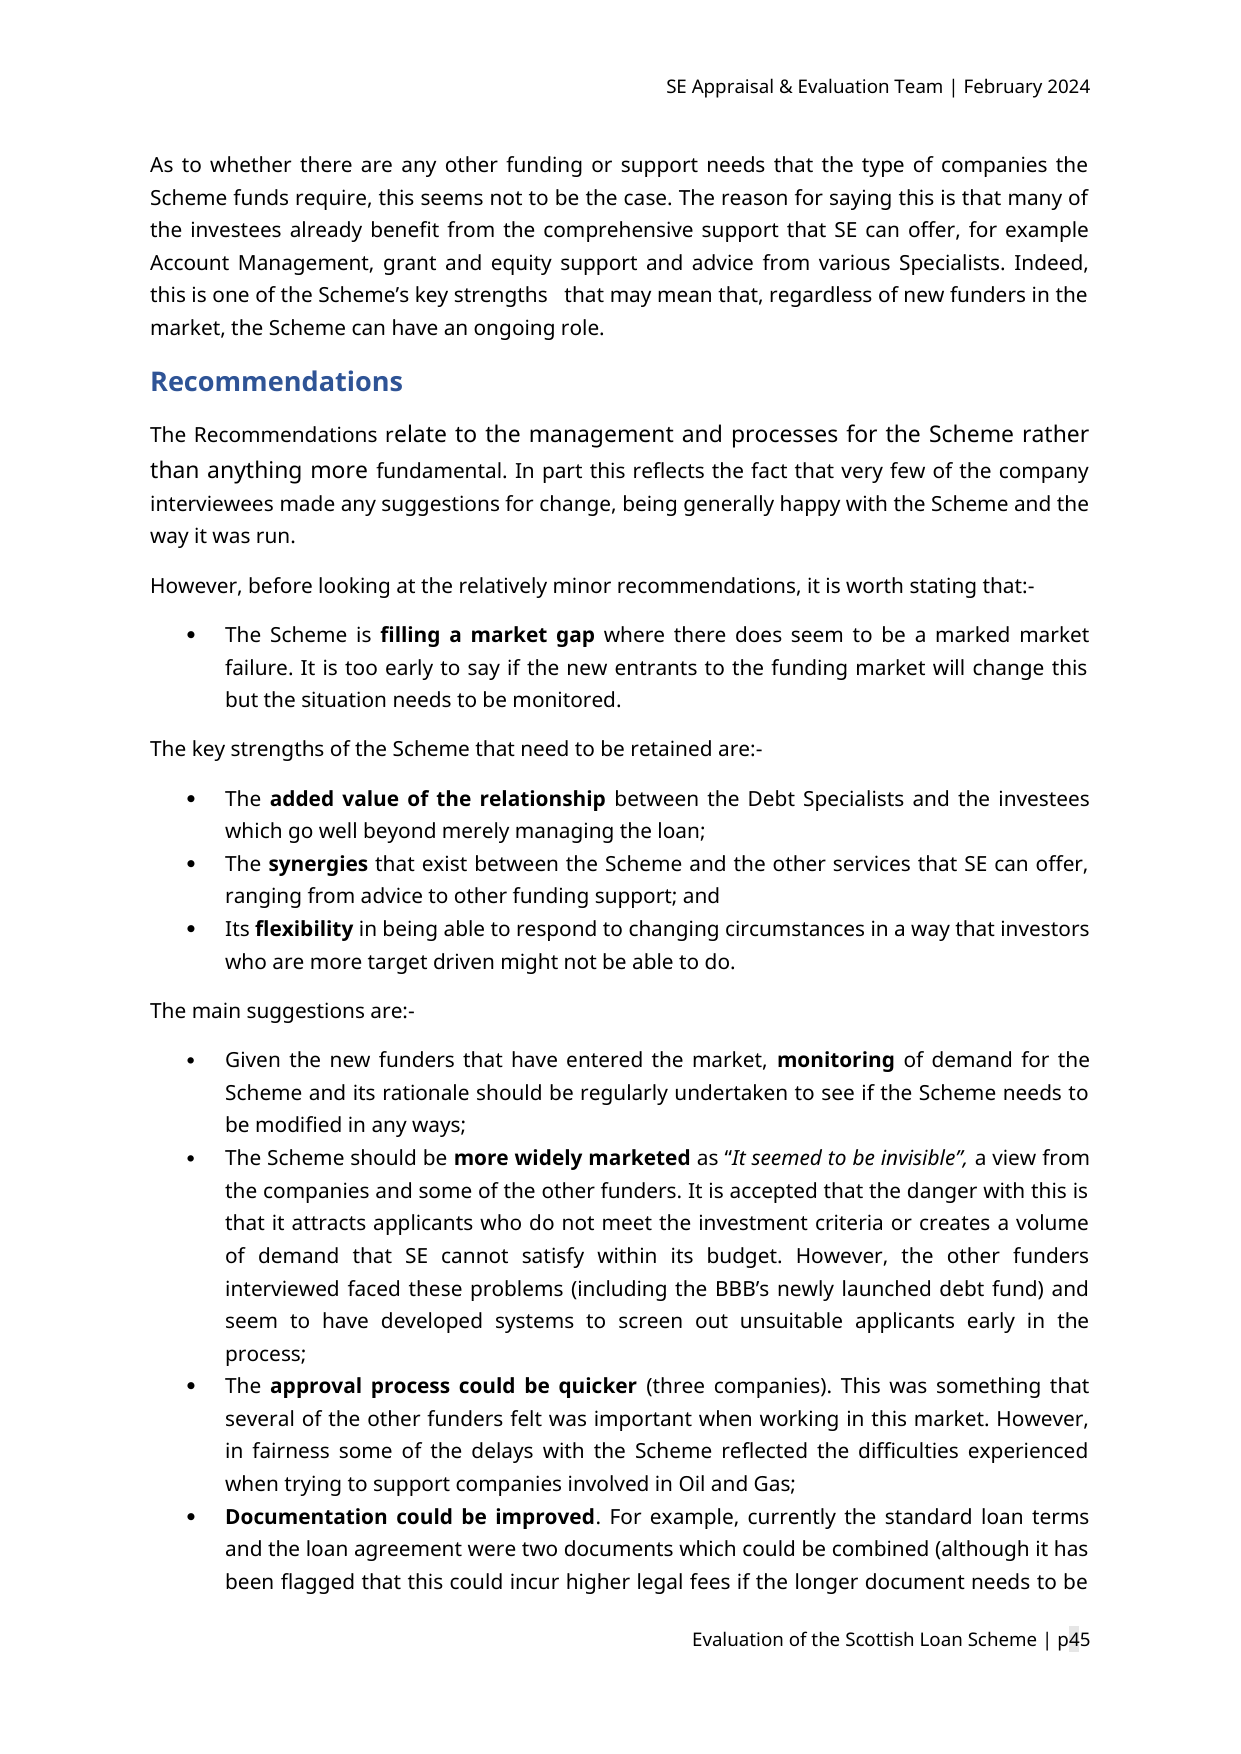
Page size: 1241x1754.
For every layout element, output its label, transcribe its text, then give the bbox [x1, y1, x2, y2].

list The added value of the relationship between the Debt Specialists and the investees which go well beyond merely managing the loan; [187, 784, 1090, 845]
text However, before looking at the relatively minor recommendations, it is worth stating that:- [150, 571, 1090, 599]
list The approval process could be quicker (three companies). This was something that several of the other funders felt was important when working in this market. However, in fairness some of the delays with the Scheme reflected the difficulties experienced when trying to support companies involved in Oil and Gas; [187, 1371, 1090, 1498]
text The main suggestions are:- [150, 996, 1090, 1024]
list The synergies that exist between the Scheme and the other services that SE can offer, ranging from advice to other funding support; and [187, 849, 1090, 910]
list The Scheme is filling a market gap where there does seem to be a marked market failure. It is too early to say if the new entrants to the funding market will change this but the situation needs to be monitored. [187, 620, 1090, 714]
text The Recommendations relate to the management and processes for the Scheme rather than anything more fundamental. In part this reflects the fact that very few of the company interviewees made any suggestions for change, being generally happy with the Scheme and the way it was run. [150, 418, 1090, 550]
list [187, 1502, 1090, 1596]
text As to whether there are any other funding or support needs that the type of companies the Scheme funds require, this seems not to be the case. The reason for saying this is that many of the investees already benefit from the comprehensive support that SE can offer, for example Account Management, grant and equity support and advice from various Specialists. Indeed, this is one of the Scheme’s key strengths that may mean that, regardless of new funders in the market, the Scheme can have an ongoing role. [150, 150, 1090, 341]
text The key strengths of the Scheme that need to be retained are:- [150, 734, 1090, 763]
subtitle Recommendations [150, 362, 1090, 399]
list The Scheme should be more widely marketed as “It seemed to be invisible”, a view from the companies and some of the other funders. It is accepted that the danger with this is that it attracts applicants who do not meet the investment criteria or creates a volume of demand that SE cannot satisfy within its budget. However, the other funders interviewed faced these problems (including the BBB’s newly launched debt fund) and seem to have developed systems to screen out unsuitable applicants early in the process; [187, 1143, 1090, 1367]
list Given the new funders that have entered the market, monitoring of demand for the Scheme and its rationale should be regularly undertaken to see if the Scheme needs to be modified in any ways; [187, 1045, 1090, 1139]
list Its flexibility in being able to respond to changing circumstances in a way that investors who are more target driven might not be able to do. [187, 914, 1090, 975]
